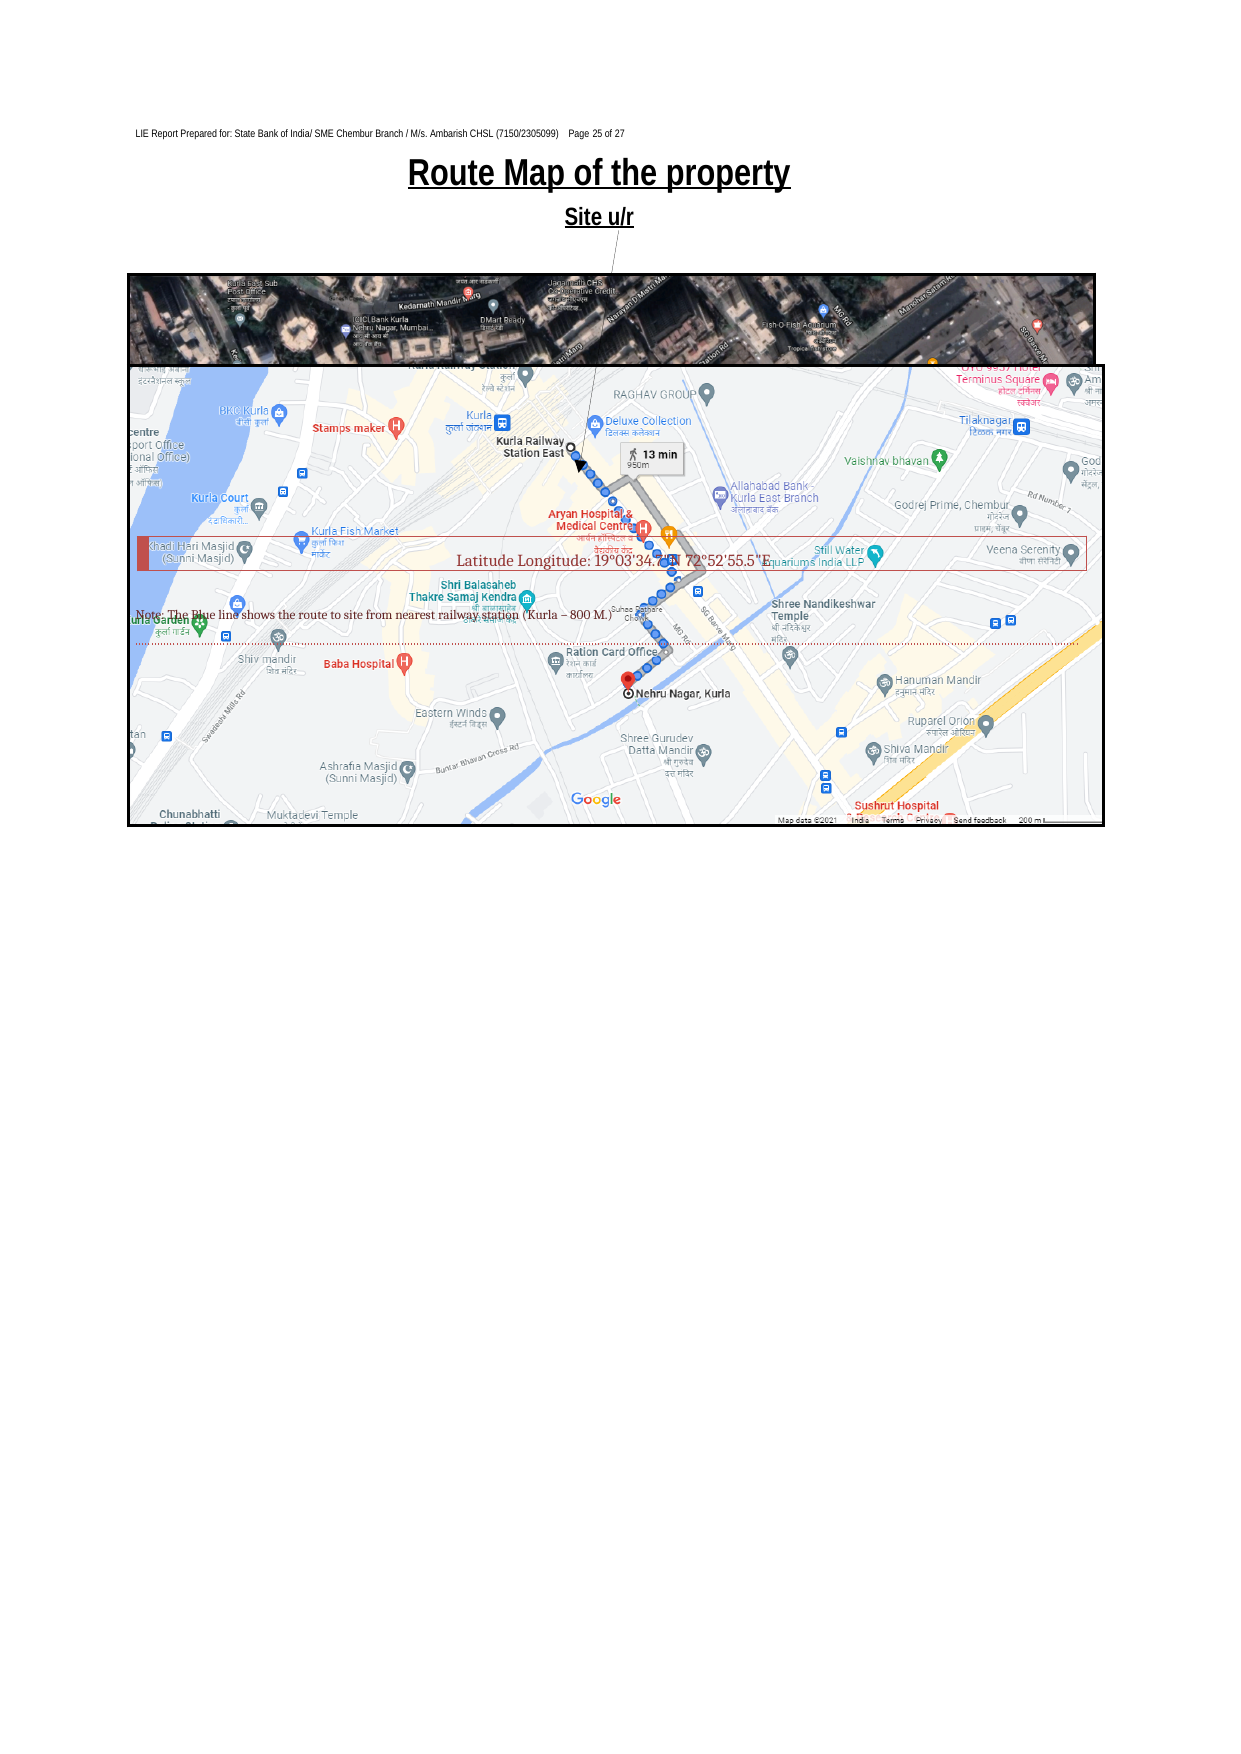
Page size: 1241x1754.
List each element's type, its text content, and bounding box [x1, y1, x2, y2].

text Site u/r [121, 202, 1078, 230]
subtitle Latitude Longitude: 19°03'34.7"N 72°52'55.5"E [149, 537, 1086, 570]
picture [130, 367, 1102, 824]
picture [130, 276, 610, 364]
subtitle Note: The Blue line shows the route to site from nearest railway station (Kurla – 800 M.) [135, 596, 1078, 645]
picture [597, 276, 1093, 364]
text Route Map of the property [121, 150, 1078, 193]
